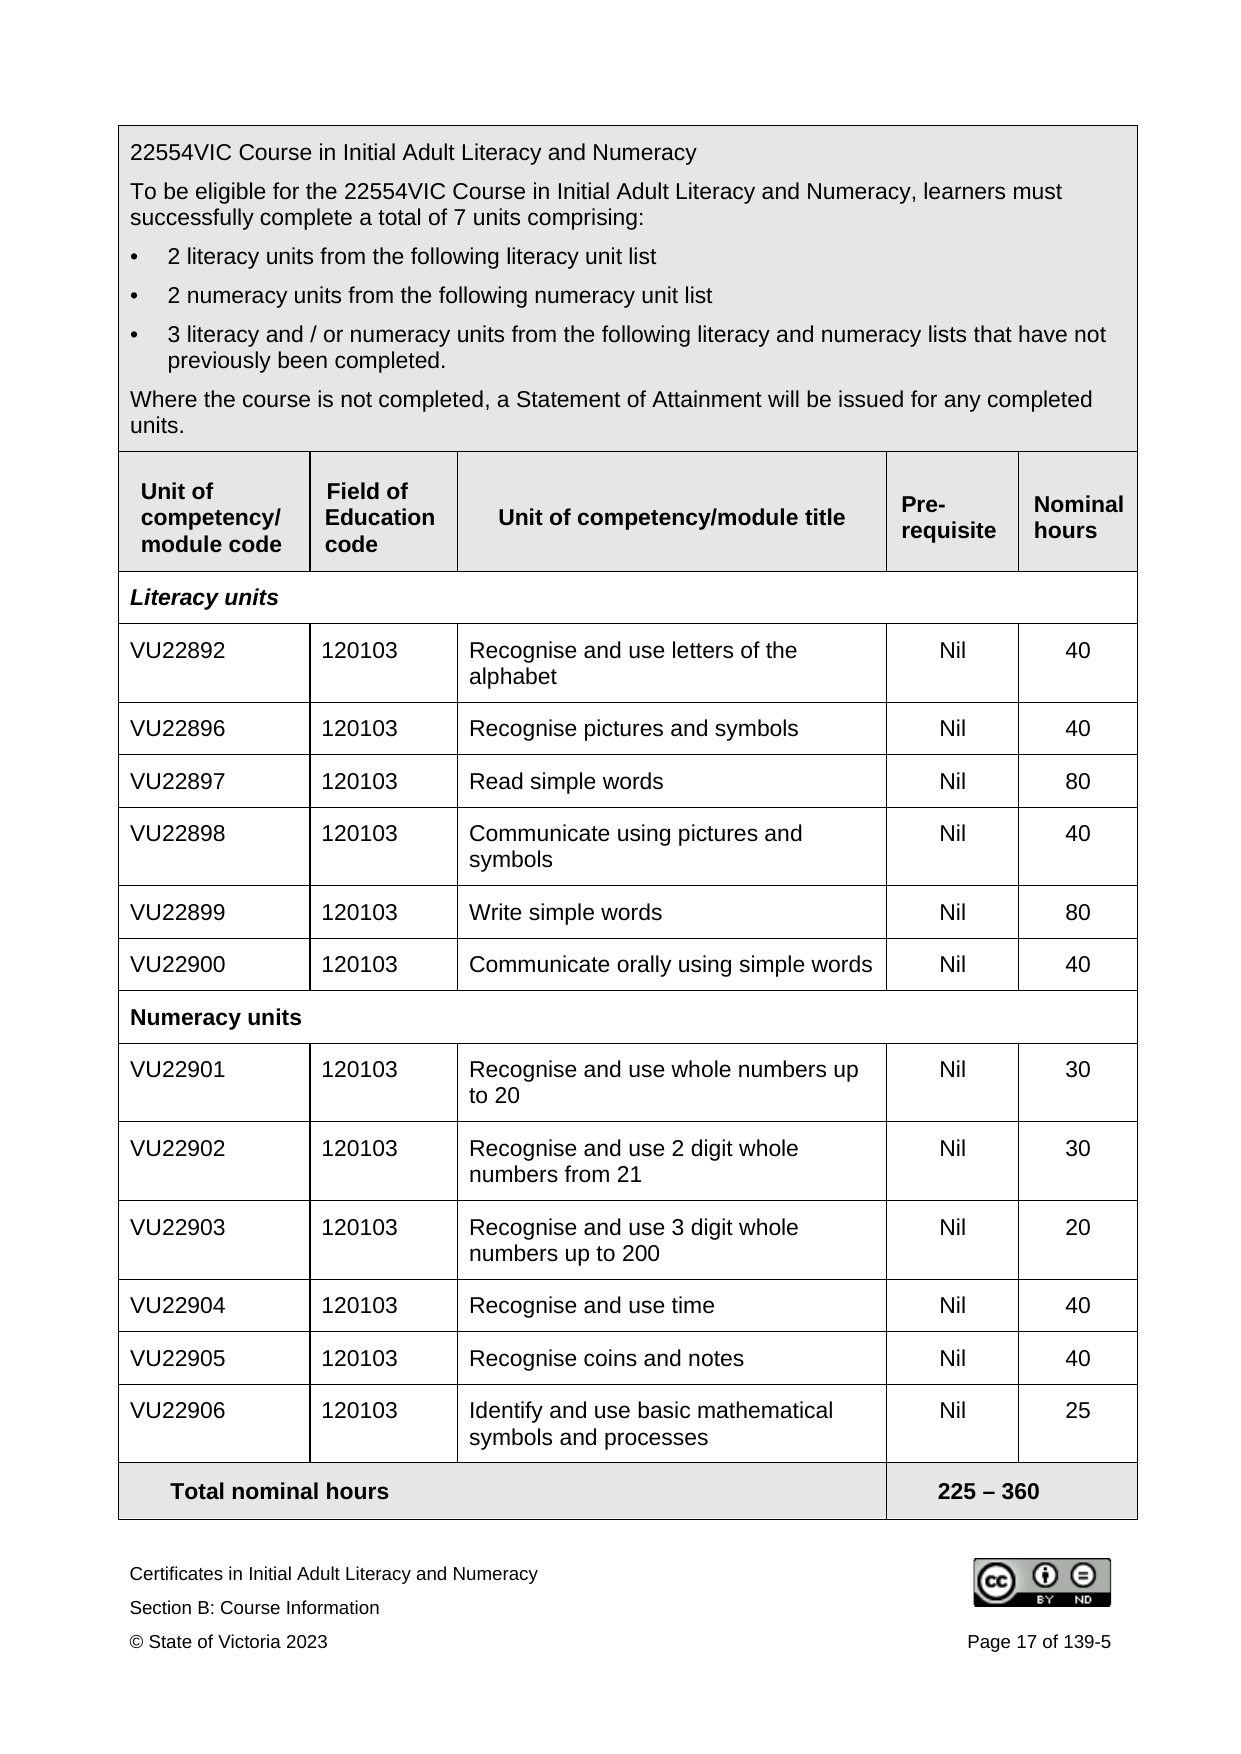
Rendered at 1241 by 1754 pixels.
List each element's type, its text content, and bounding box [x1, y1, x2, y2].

table_cell Nil [887, 939, 1018, 990]
table_cell VU22898 [119, 808, 309, 885]
table_cell 25 [1019, 1385, 1137, 1462]
table_cell 120103 [311, 886, 457, 938]
table_cell Nil [887, 1332, 1018, 1383]
table_cell Pre-requisite [887, 452, 1018, 571]
table_cell Nil [887, 808, 1018, 885]
table_cell 30 [1019, 1044, 1137, 1121]
table_header 22554VIC Course in Initial Adult Literacy and Numeracy To be eligible for the 22554VIC Course in Initial Adult Literacy and Numeracy, learners must successfully complete a total of 7 units comprising: 2 literacy units from the following literacy unit list 2 numeracy units from the following numeracy unit list 3 literacy and / or numeracy units from the following literacy and numeracy lists that have not previously been completed. Where the course is not completed, a Statement of Attainment will be issued for any completed units. [119, 126, 1137, 451]
table_cell 80 [1019, 886, 1137, 938]
table_cell Total nominal hours [119, 1463, 886, 1518]
table_cell Nil [887, 1122, 1018, 1200]
table_cell VU22906 [119, 1385, 309, 1462]
table_cell 80 [1019, 755, 1137, 807]
table_cell VU22901 [119, 1044, 309, 1121]
table_cell 20 [1019, 1201, 1137, 1279]
table_cell Nil [887, 703, 1018, 754]
table_cell VU22905 [119, 1332, 309, 1383]
table_cell VU22896 [119, 703, 309, 754]
table_cell Recognise and use 3 digit whole numbers up to 200 [458, 1201, 886, 1279]
table_cell 40 [1019, 1332, 1137, 1383]
table_cell 120103 [311, 1280, 457, 1331]
table_cell 120103 [311, 755, 457, 807]
table_cell Recognise pictures and symbols [458, 703, 886, 754]
table_cell VU22897 [119, 755, 309, 807]
table_cell Recognise and use letters of the alphabet [458, 624, 886, 702]
table_cell Recognise and use time [458, 1280, 886, 1331]
table_cell Nil [887, 755, 1018, 807]
table_cell Nominal hours [1019, 452, 1137, 571]
table_cell 40 [1019, 703, 1137, 754]
table_cell Unit of competency/ module code [119, 452, 309, 571]
table_cell Nil [887, 1201, 1018, 1279]
table_cell Nil [887, 624, 1018, 702]
table_cell Read simple words [458, 755, 886, 807]
table_cell Unit of competency/module title [458, 452, 886, 571]
table_cell 120103 [311, 1385, 457, 1462]
table_cell Nil [887, 886, 1018, 938]
table_cell VU22903 [119, 1201, 309, 1279]
table_cell Communicate using pictures and symbols [458, 808, 886, 885]
table_cell 120103 [311, 939, 457, 990]
table_cell 120103 [311, 1122, 457, 1200]
table_cell Write simple words [458, 886, 886, 938]
table_cell Nil [887, 1044, 1018, 1121]
table_cell 225 – 360 [887, 1463, 1137, 1518]
table_cell 40 [1019, 1280, 1137, 1331]
table_cell 40 [1019, 808, 1137, 885]
table_cell 120103 [311, 703, 457, 754]
table_cell 120103 [311, 808, 457, 885]
table_cell 40 [1019, 939, 1137, 990]
table_cell 120103 [311, 624, 457, 702]
table_cell VU22902 [119, 1122, 309, 1200]
table_cell Field of Education code [311, 452, 457, 571]
table_cell VU22904 [119, 1280, 309, 1331]
table_cell 40 [1019, 624, 1137, 702]
table_cell Identify and use basic mathematical symbols and processes [458, 1385, 886, 1462]
table_cell VU22892 [119, 624, 309, 702]
table_cell Numeracy units [119, 991, 1137, 1042]
table_cell Recognise coins and notes [458, 1332, 886, 1383]
picture [973, 1558, 1112, 1607]
table_cell Nil [887, 1280, 1018, 1331]
table_cell Communicate orally using simple words [458, 939, 886, 990]
table_cell VU22900 [119, 939, 309, 990]
table_cell VU22899 [119, 886, 309, 938]
table_cell Recognise and use 2 digit whole numbers from 21 [458, 1122, 886, 1200]
table_cell Literacy units [119, 572, 1137, 623]
table_cell 120103 [311, 1332, 457, 1383]
table_cell 120103 [311, 1201, 457, 1279]
table_cell Recognise and use whole numbers up to 20 [458, 1044, 886, 1121]
table_cell Nil [887, 1385, 1018, 1462]
table_cell 120103 [311, 1044, 457, 1121]
table_cell 30 [1019, 1122, 1137, 1200]
